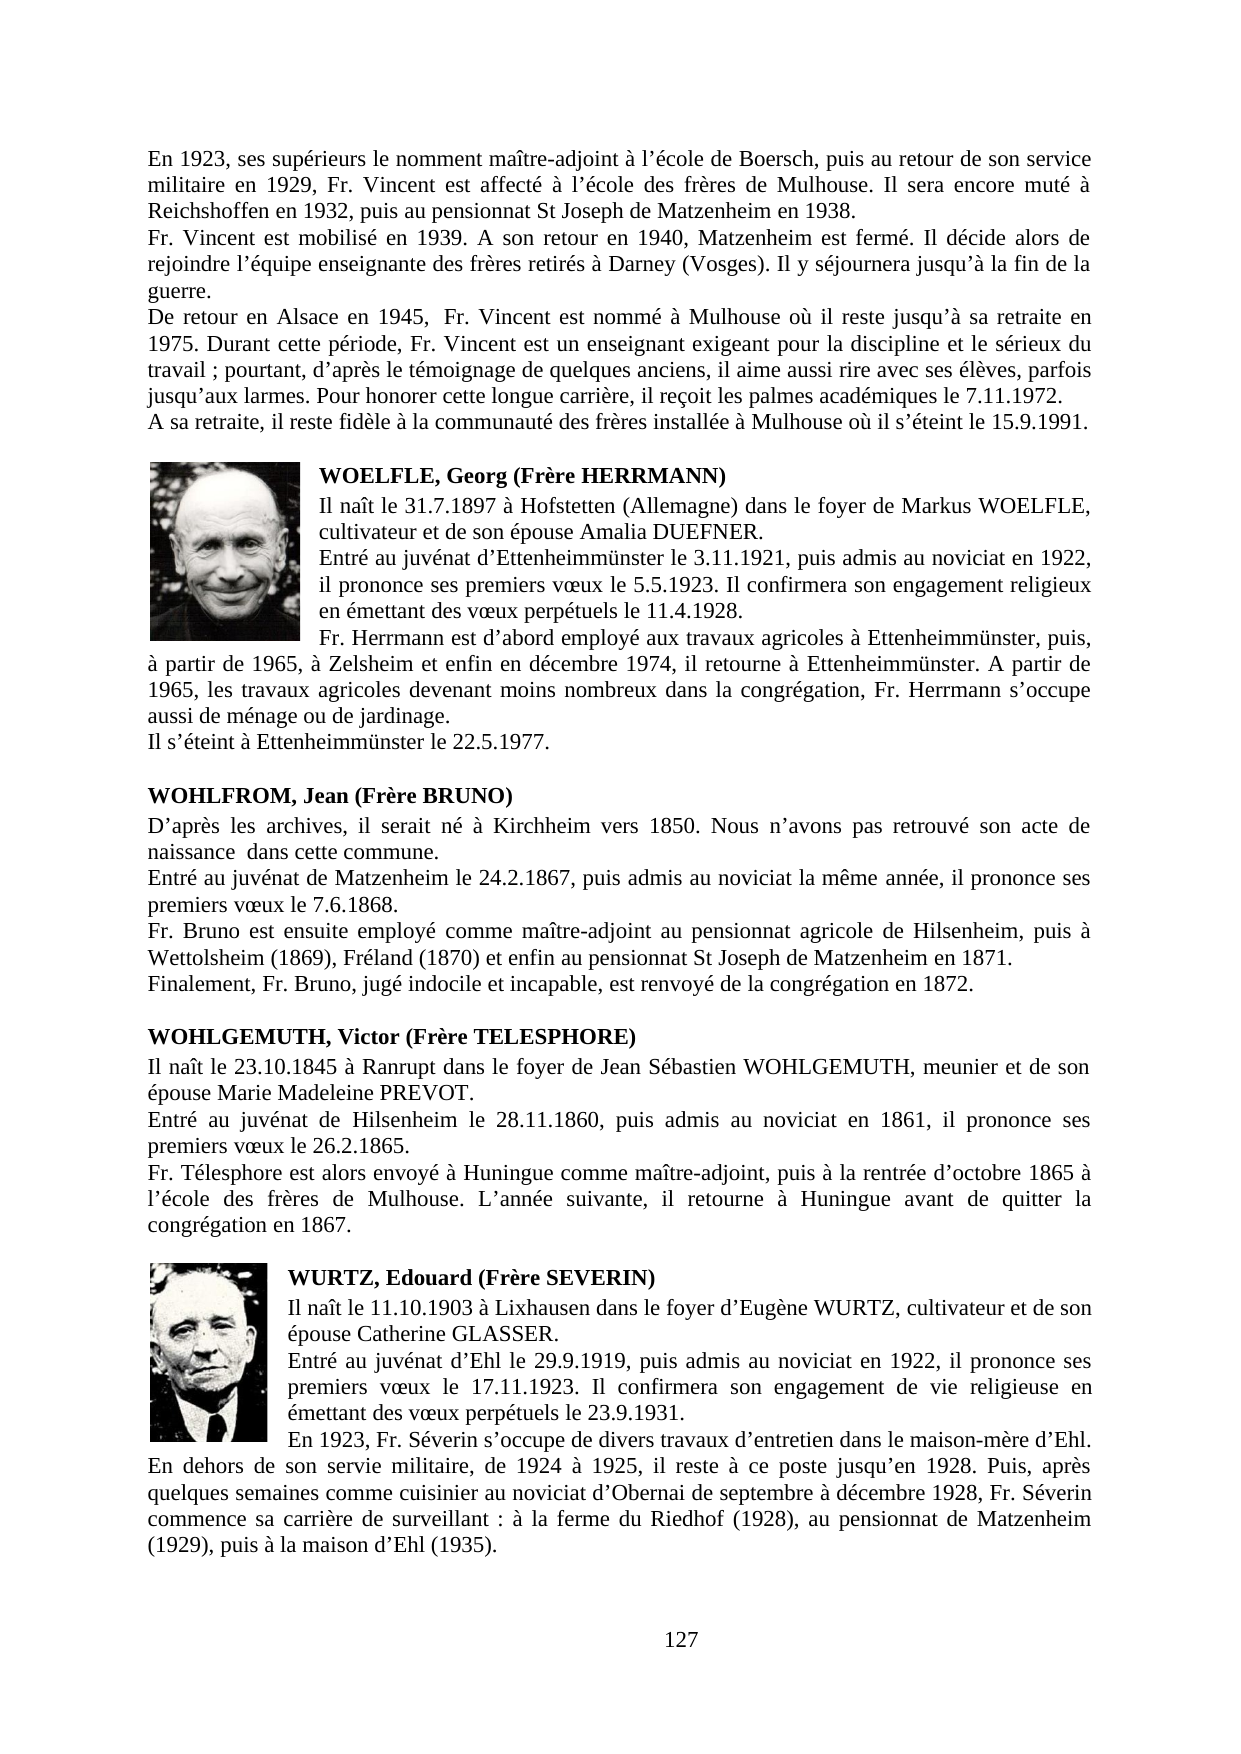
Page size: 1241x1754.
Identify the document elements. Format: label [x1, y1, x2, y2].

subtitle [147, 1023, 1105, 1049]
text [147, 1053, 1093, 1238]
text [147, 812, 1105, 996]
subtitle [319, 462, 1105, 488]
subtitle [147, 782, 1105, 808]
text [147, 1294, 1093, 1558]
picture [150, 462, 300, 623]
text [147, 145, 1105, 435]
picture [150, 1263, 268, 1426]
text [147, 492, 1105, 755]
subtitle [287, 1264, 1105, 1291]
